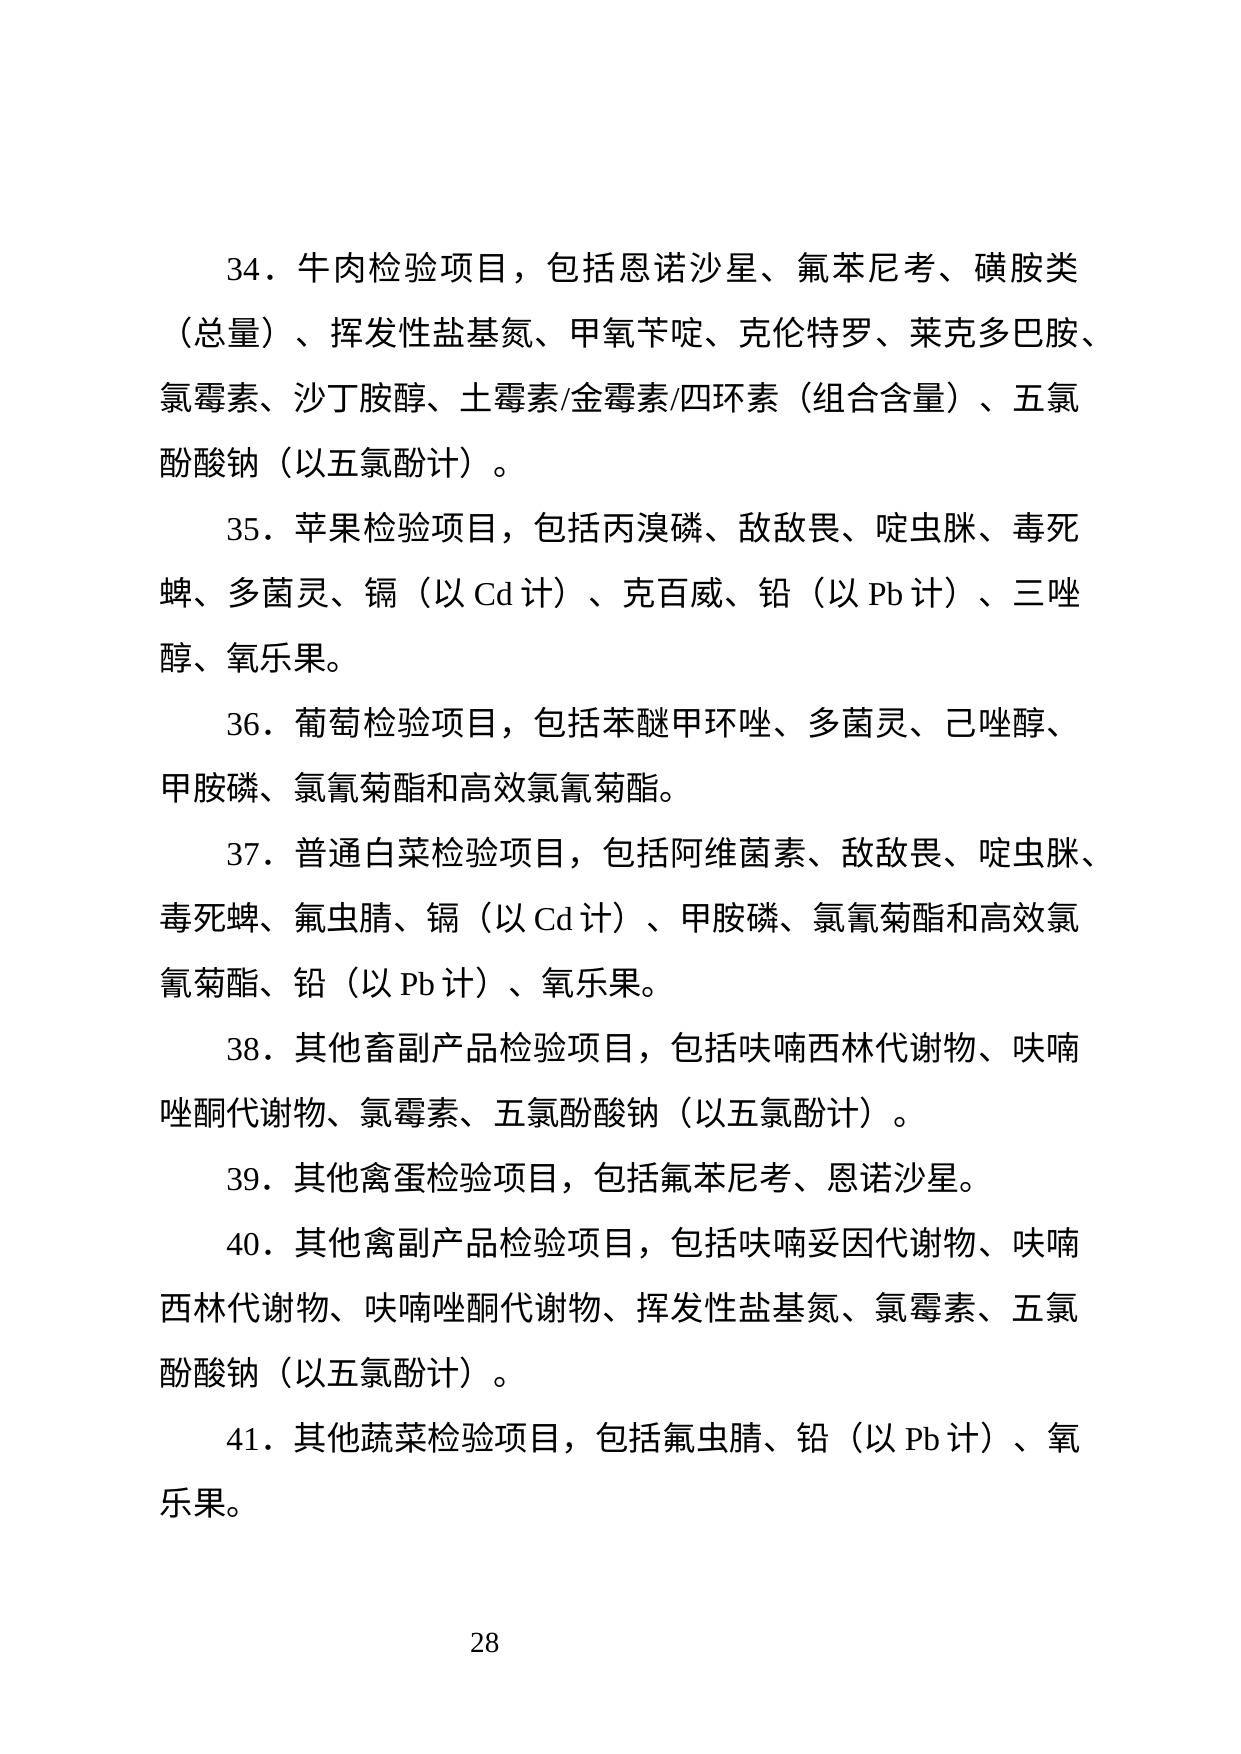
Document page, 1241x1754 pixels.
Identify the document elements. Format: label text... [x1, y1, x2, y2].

text 35．苹果检验项目，包括丙溴磷、敌敌畏、啶虫脒、毒死蜱、多菌灵、镉（以Cd计）、克百威、铅（以Pb计）、三唑醇、氧乐果。 [159, 493, 1081, 688]
text 40．其他禽副产品检验项目，包括呋喃妥因代谢物、呋喃西林代谢物、呋喃唑酮代谢物、挥发性盐基氮、氯霉素、五氯酚酸钠（以五氯酚计）。 [159, 1208, 1081, 1403]
text 36．葡萄检验项目，包括苯醚甲环唑、多菌灵、己唑醇、甲胺磷、氯氰菊酯和高效氯氰菊酯。 [159, 688, 1081, 818]
text 41．其他蔬菜检验项目，包括氟虫腈、铅（以Pb计）、氧乐果。 [159, 1403, 1081, 1533]
text 37．普通白菜检验项目，包括阿维菌素、敌敌畏、啶虫脒、毒死蜱、氟虫腈、镉（以Cd计）、甲胺磷、氯氰菊酯和高效氯氰菊酯、铅（以Pb计）、氧乐果。 [159, 818, 1081, 1013]
text 38．其他畜副产品检验项目，包括呋喃西林代谢物、呋喃唑酮代谢物、氯霉素、五氯酚酸钠（以五氯酚计）。 [159, 1013, 1081, 1143]
text 34．牛肉检验项目，包括恩诺沙星、氟苯尼考、磺胺类（总量）、挥发性盐基氮、甲氧苄啶、克伦特罗、莱克多巴胺、氯霉素、沙丁胺醇、土霉素/金霉素/四环素（组合含量）、五氯酚酸钠（以五氯酚计）。 [159, 233, 1081, 493]
text 39．其他禽蛋检验项目，包括氟苯尼考、恩诺沙星。 [159, 1143, 1081, 1208]
